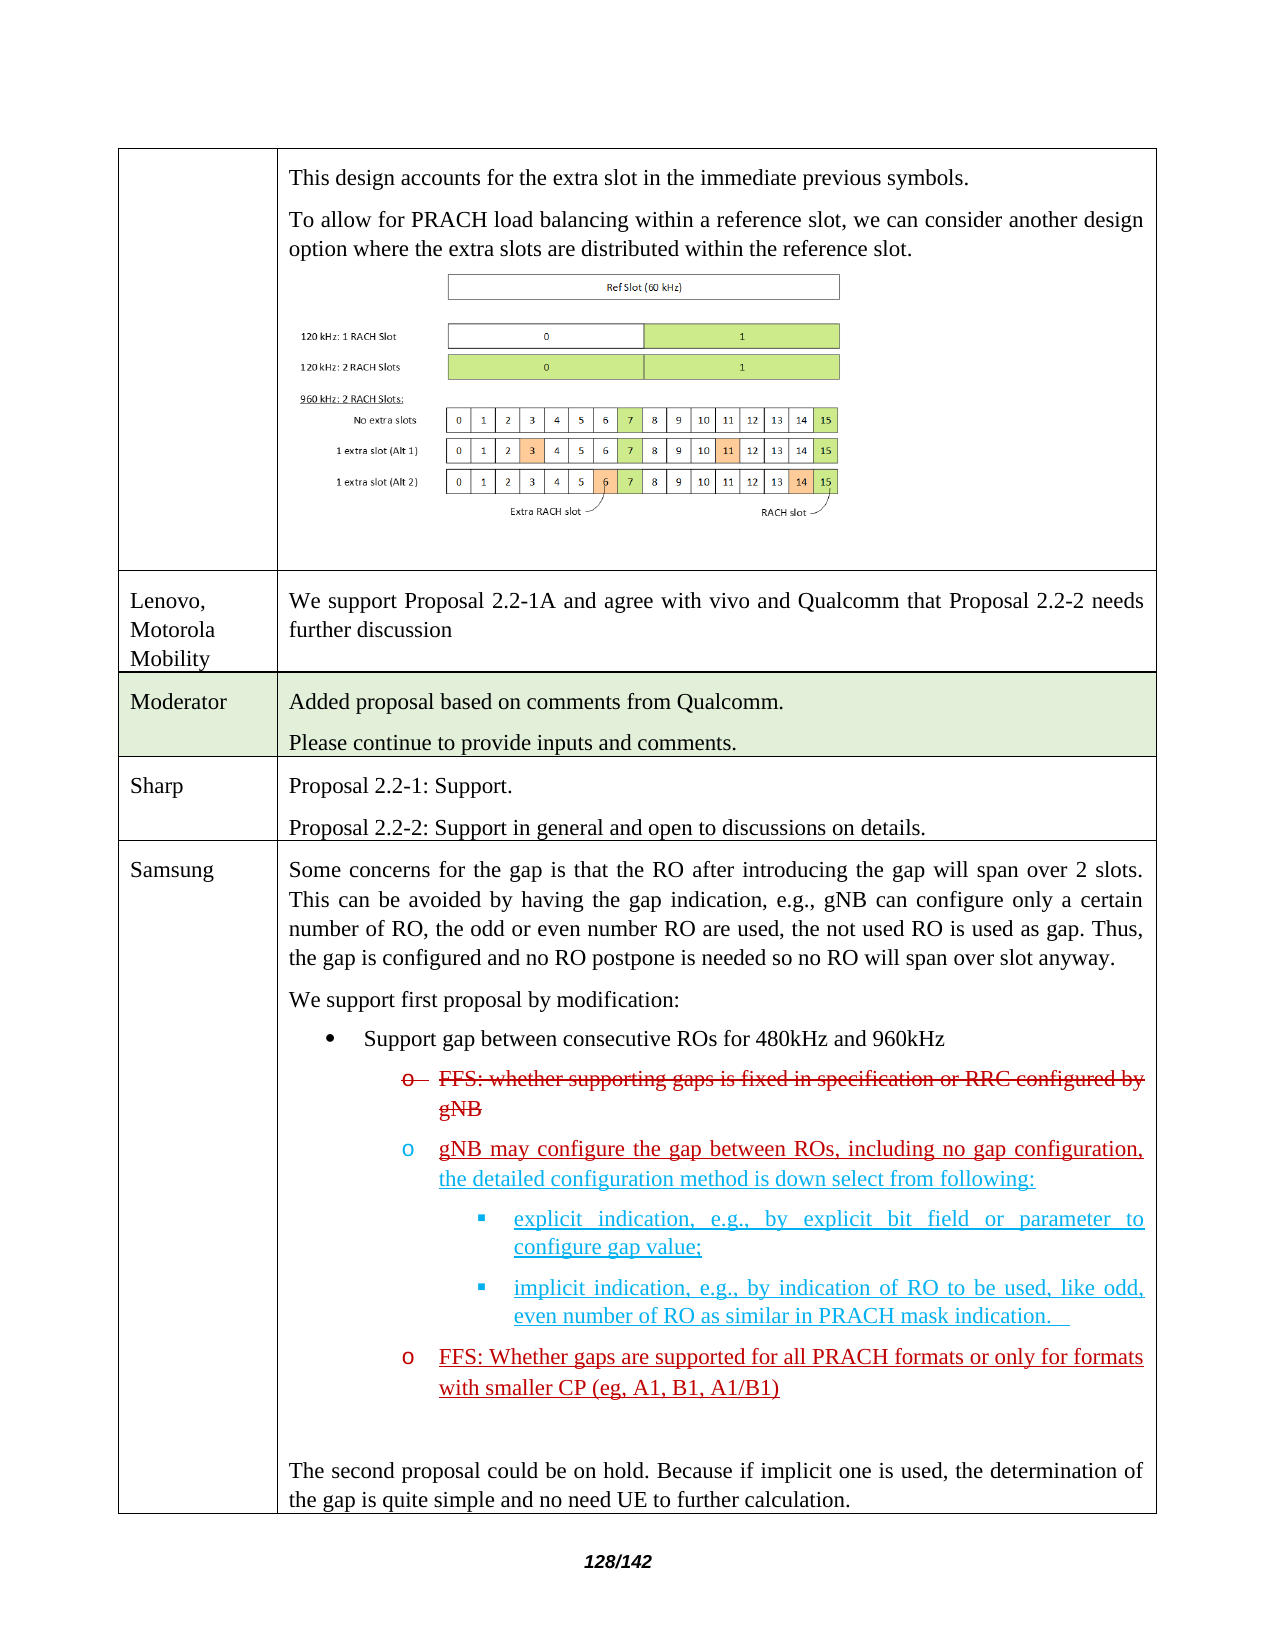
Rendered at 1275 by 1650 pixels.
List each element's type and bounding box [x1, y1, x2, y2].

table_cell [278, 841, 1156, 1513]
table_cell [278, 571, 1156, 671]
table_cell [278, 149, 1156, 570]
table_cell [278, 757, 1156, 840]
picture [293, 273, 841, 525]
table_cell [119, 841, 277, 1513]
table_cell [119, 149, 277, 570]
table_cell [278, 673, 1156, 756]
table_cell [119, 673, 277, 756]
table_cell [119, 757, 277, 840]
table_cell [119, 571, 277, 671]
